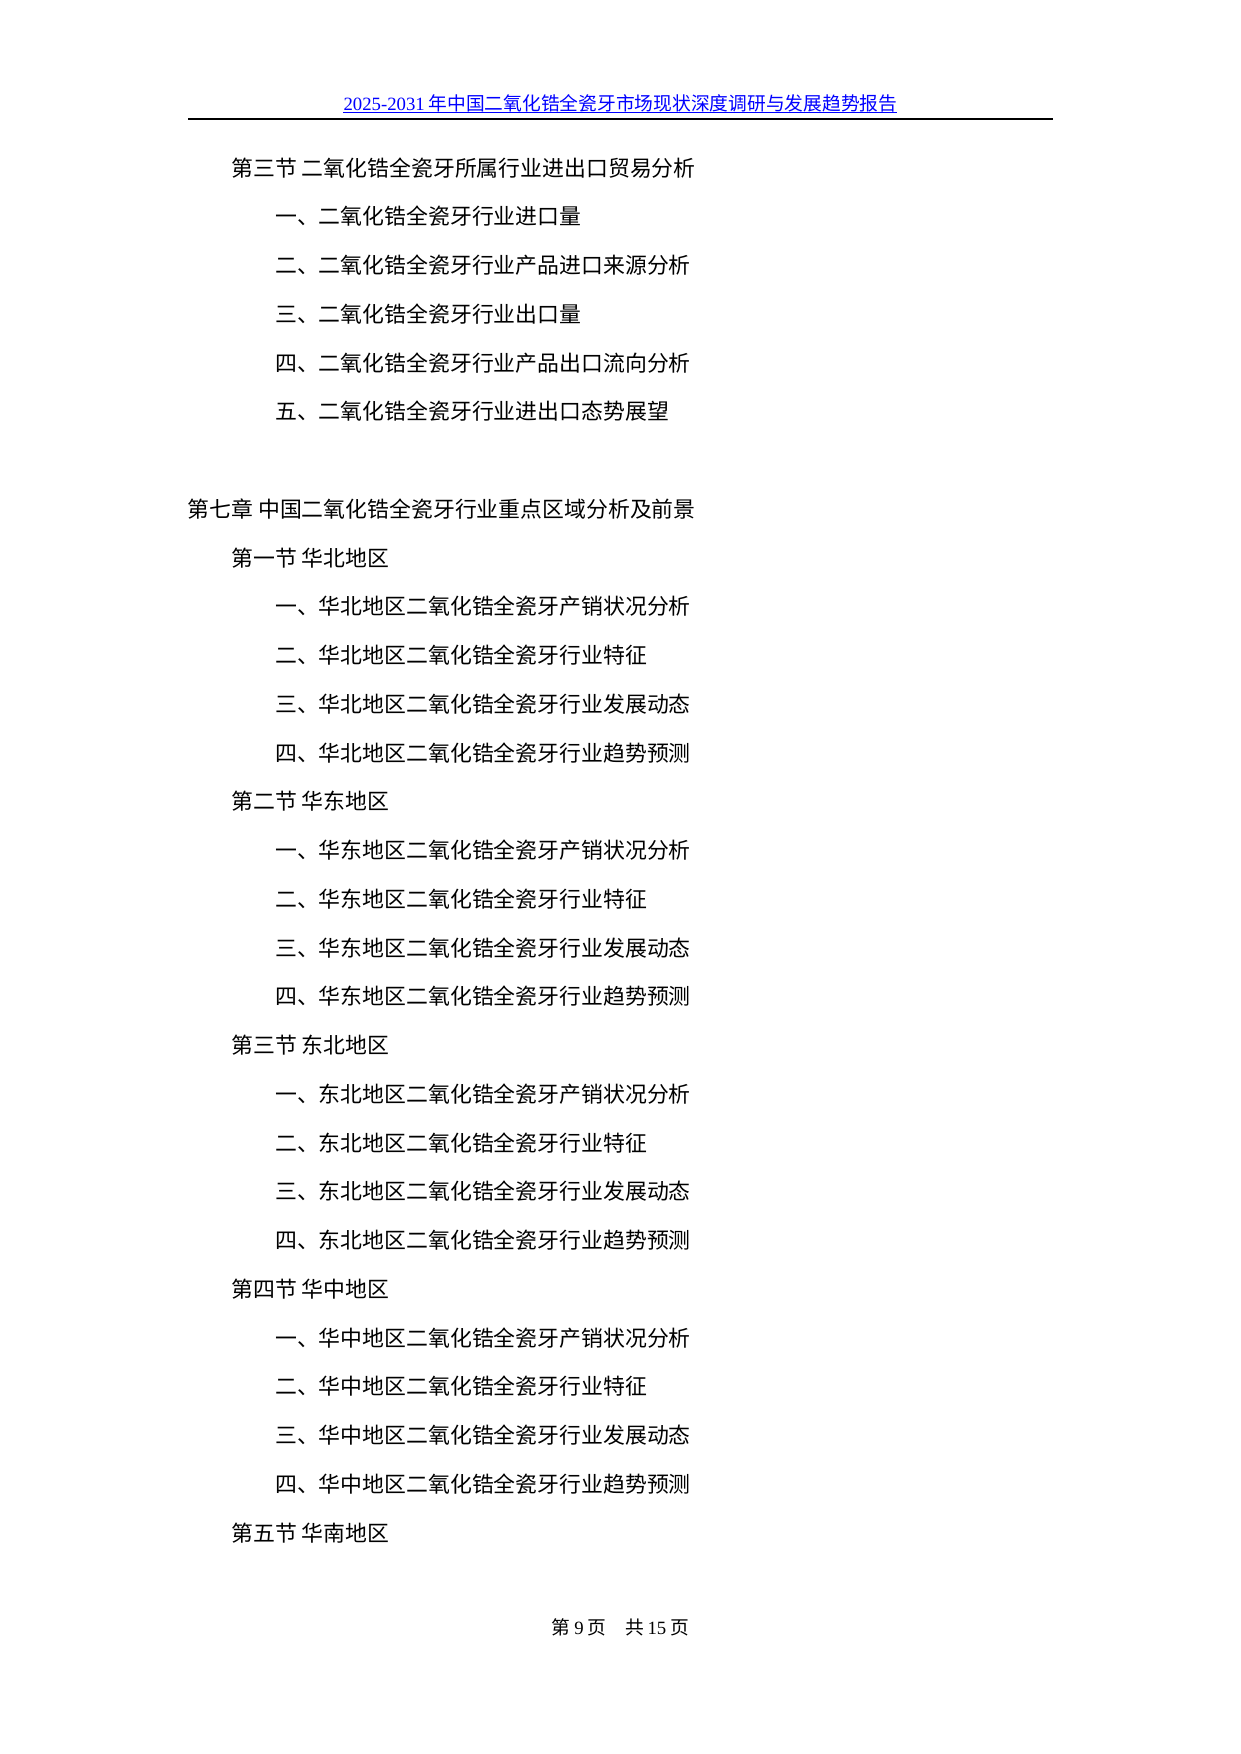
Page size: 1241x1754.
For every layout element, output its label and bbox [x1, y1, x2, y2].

text [187, 150, 1053, 1548]
